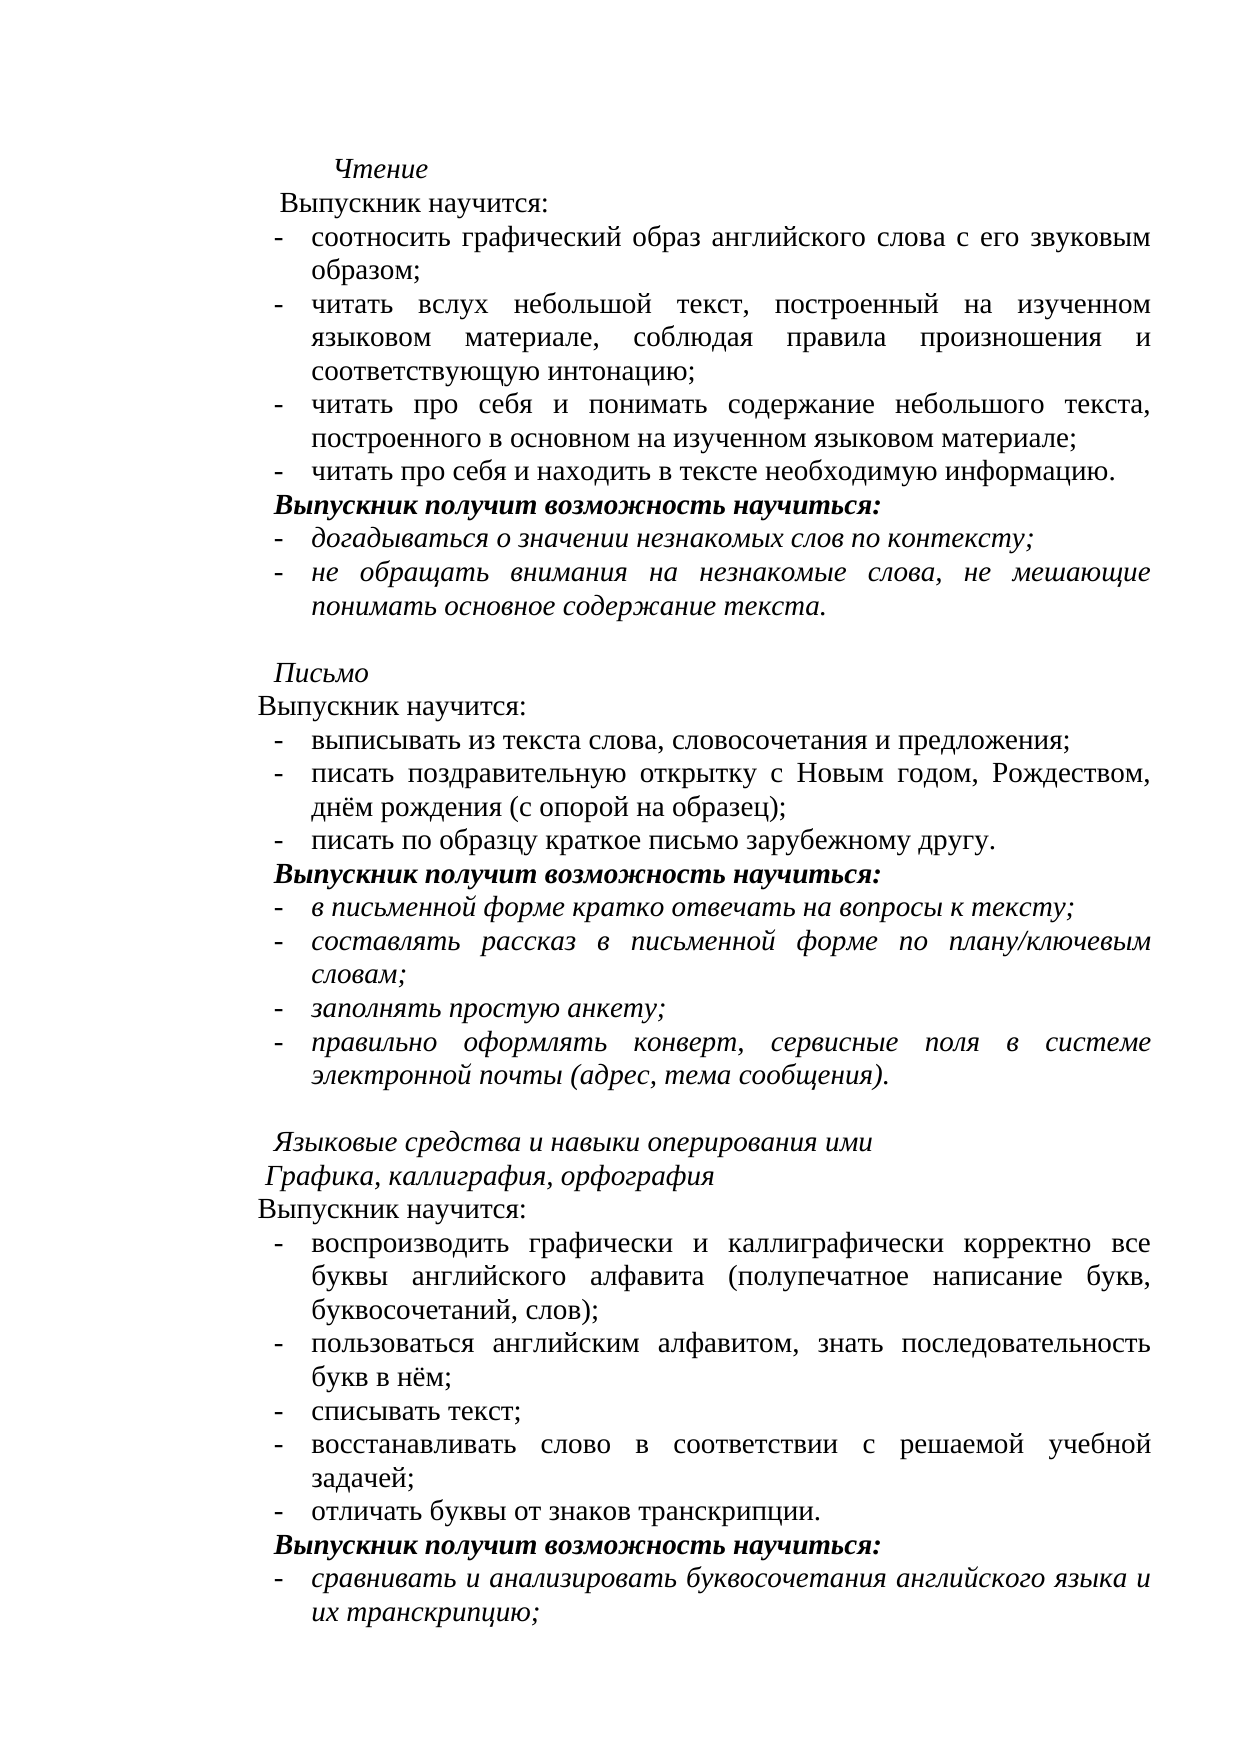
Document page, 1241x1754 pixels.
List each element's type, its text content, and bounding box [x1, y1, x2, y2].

list читать вслух небольшой текст, построенный на изученном языковом материале, соблюдая правила произношения и соответствующую интонацию; [274, 286, 1152, 386]
list сравнивать и анализировать буквосочетания английского языка и их транскрипцию; [274, 1560, 1152, 1627]
list читать про себя и находить в тексте необходимую информацию. [274, 453, 1152, 487]
list соотносить графический образ английского слова с его звуковым образом; [274, 219, 1152, 286]
list писать по образцу краткое письмо зарубежному другу. [274, 822, 1152, 856]
list выписывать из текста слова, словосочетания и предложения; [274, 722, 1152, 755]
text Языковые средства и навыки оперирования ими [274, 1124, 1152, 1158]
list писать поздравительную открытку с Новым годом, Рождеством, днём рождения (с опорой на образец); [274, 755, 1152, 822]
text Выпускник научится: [177, 1191, 1152, 1225]
list читать про себя и понимать содержание небольшого текста, построенного в основном на изученном языковом материале; [274, 386, 1152, 453]
text Выпускник научится: [177, 688, 1152, 722]
list пользоваться английским алфавитом, знать последовательность букв в нём; [274, 1326, 1152, 1393]
text Выпускник научится: [177, 185, 1152, 219]
text Чтение [274, 152, 1152, 185]
list догадываться о значении незнакомых слов по контексту; [274, 521, 1152, 554]
text Выпускник получит возможность научиться: [274, 1527, 1152, 1560]
list правильно оформлять конверт, сервисные поля в системе электронной почты (адрес, тема сообщения). [274, 1024, 1152, 1091]
list не обращать внимания на незнакомые слова, не мешающие понимать основное содержание текста. [274, 554, 1152, 621]
list заполнять простую анкету; [274, 990, 1152, 1024]
list воспроизводить графически и каллиграфически корректно все буквы английского алфавита (полупечатное написание букв, буквосочетаний, слов); [274, 1225, 1152, 1326]
list составлять рассказ в письменной форме по плану/ключевым словам; [274, 923, 1152, 990]
list отличать буквы от знаков транскрипции. [274, 1493, 1152, 1527]
list восстанавливать слово в соответствии с решаемой учебной задачей; [274, 1426, 1152, 1493]
list списывать текст; [274, 1393, 1152, 1426]
text Письмо [274, 655, 1152, 688]
list в письменной форме кратко отвечать на вопросы к тексту; [274, 889, 1152, 923]
text Выпускник получит возможность научиться: [274, 856, 1152, 889]
text Выпускник получит возможность научиться: [274, 487, 1152, 521]
text Графика, каллиграфия, орфография [177, 1158, 1152, 1191]
